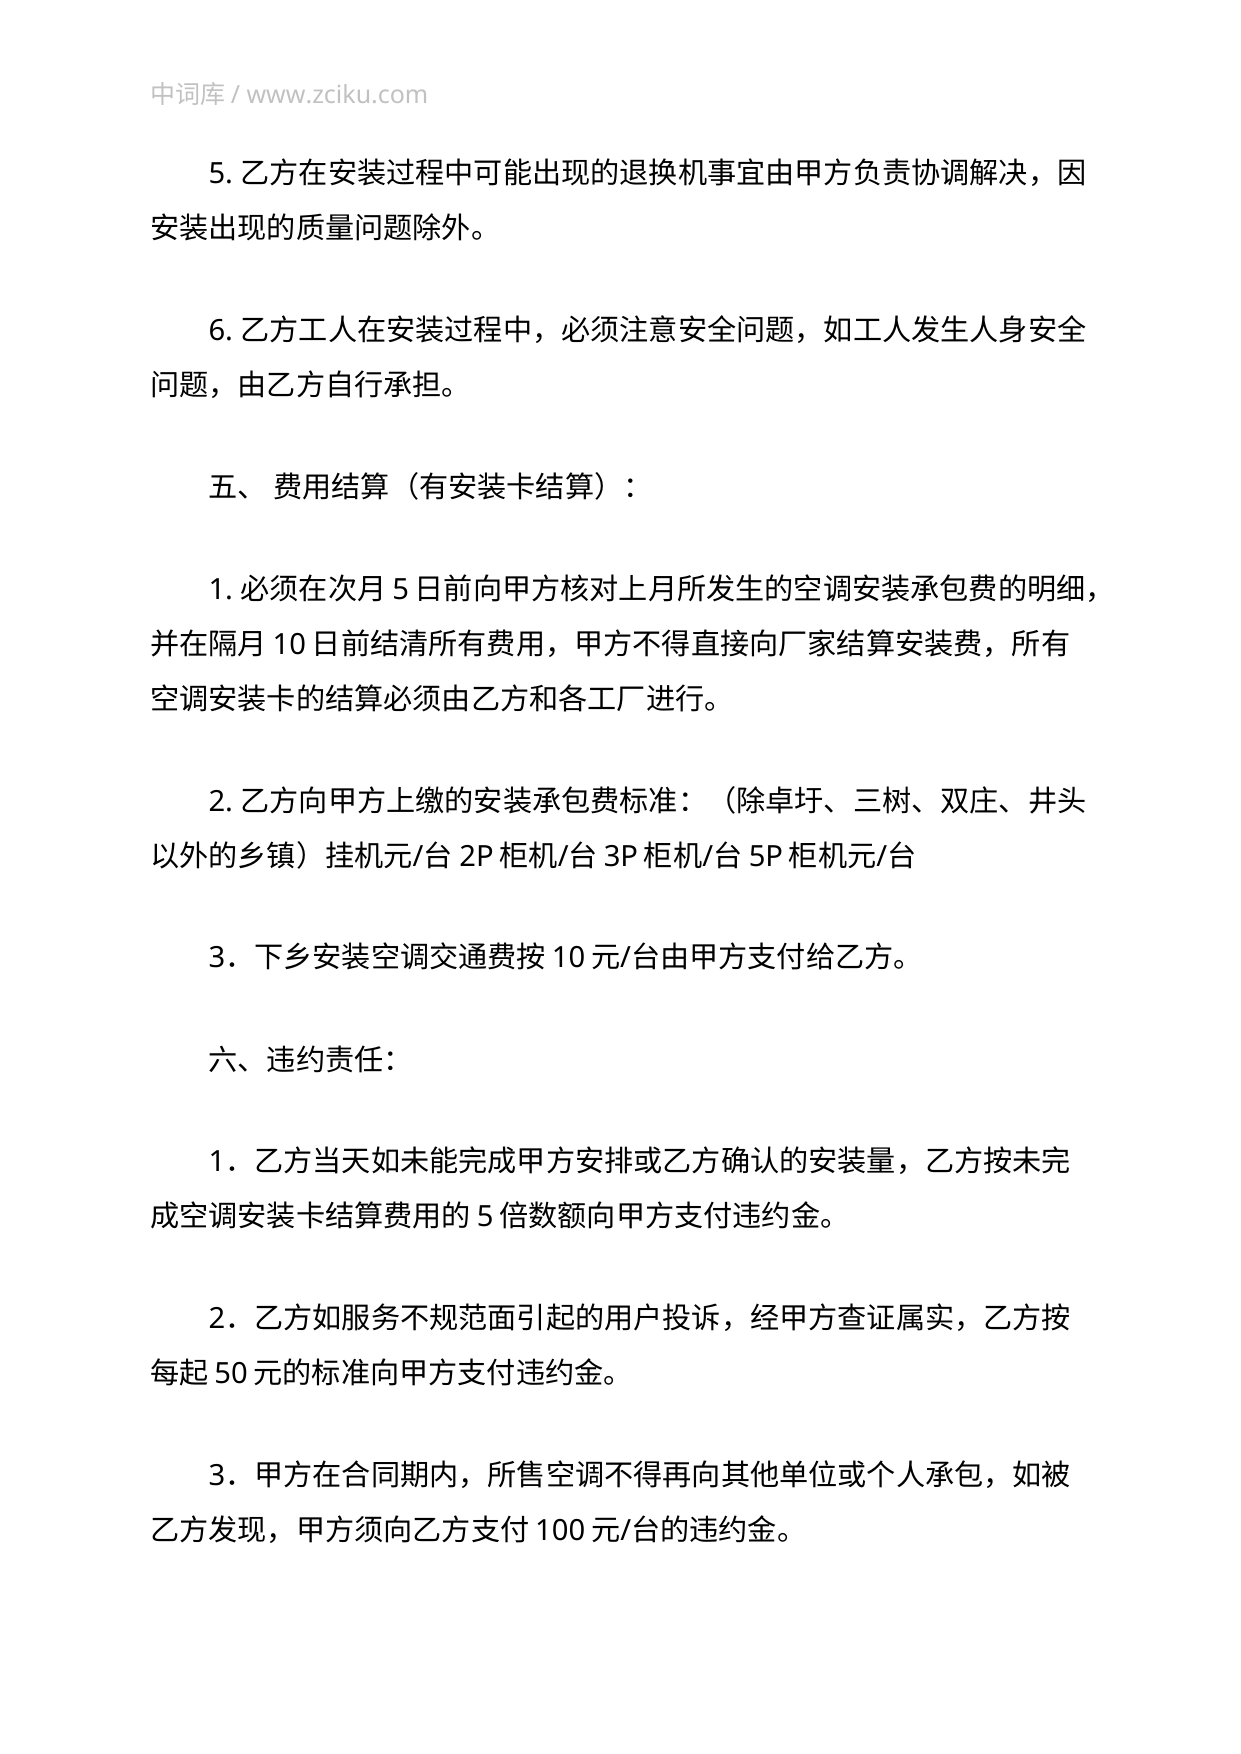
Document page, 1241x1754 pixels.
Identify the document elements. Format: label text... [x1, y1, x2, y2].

text 6. 乙方工人在安装过程中，必须注意安全问题，如工人发生人身安全问题，由乙方自行承担。 [150, 307, 1090, 404]
text 3．下乡安装空调交通费按10元/台由甲方支付给乙方。 [150, 934, 1090, 976]
text 1. 必须在次月5日前向甲方核对上月所发生的空调安装承包费的明细，并在隔月10日前结清所有费用，甲方不得直接向厂家结算安装费，所有空调安装卡的结算必须由乙方和各工厂进行。 [150, 565, 1090, 718]
text 六、违约责任： [150, 1036, 1090, 1078]
text 2. 乙方向甲方上缴的安装承包费标准：（除卓圩、三树、双庄、井头以外的乡镇）挂机元/台 2P柜机/台3P柜机/台 5P柜机元/台 [150, 777, 1090, 874]
text 3．甲方在合同期内，所售空调不得再向其他单位或个人承包，如被乙方发现，甲方须向乙方支付100元/台的违约金。 [150, 1452, 1090, 1549]
text 1．乙方当天如未能完成甲方安排或乙方确认的安装量，乙方按未完成空调安装卡结算费用的5倍数额向甲方支付违约金。 [150, 1138, 1090, 1235]
text 五、 费用结算（有安装卡结算）： [150, 463, 1090, 506]
text 5. 乙方在安装过程中可能出现的退换机事宜由甲方负责协调解决，因安装出现的质量问题除外。 [150, 150, 1090, 247]
text 2．乙方如服务不规范面引起的用户投诉，经甲方查证属实，乙方按每起50元的标准向甲方支付违约金。 [150, 1295, 1090, 1392]
